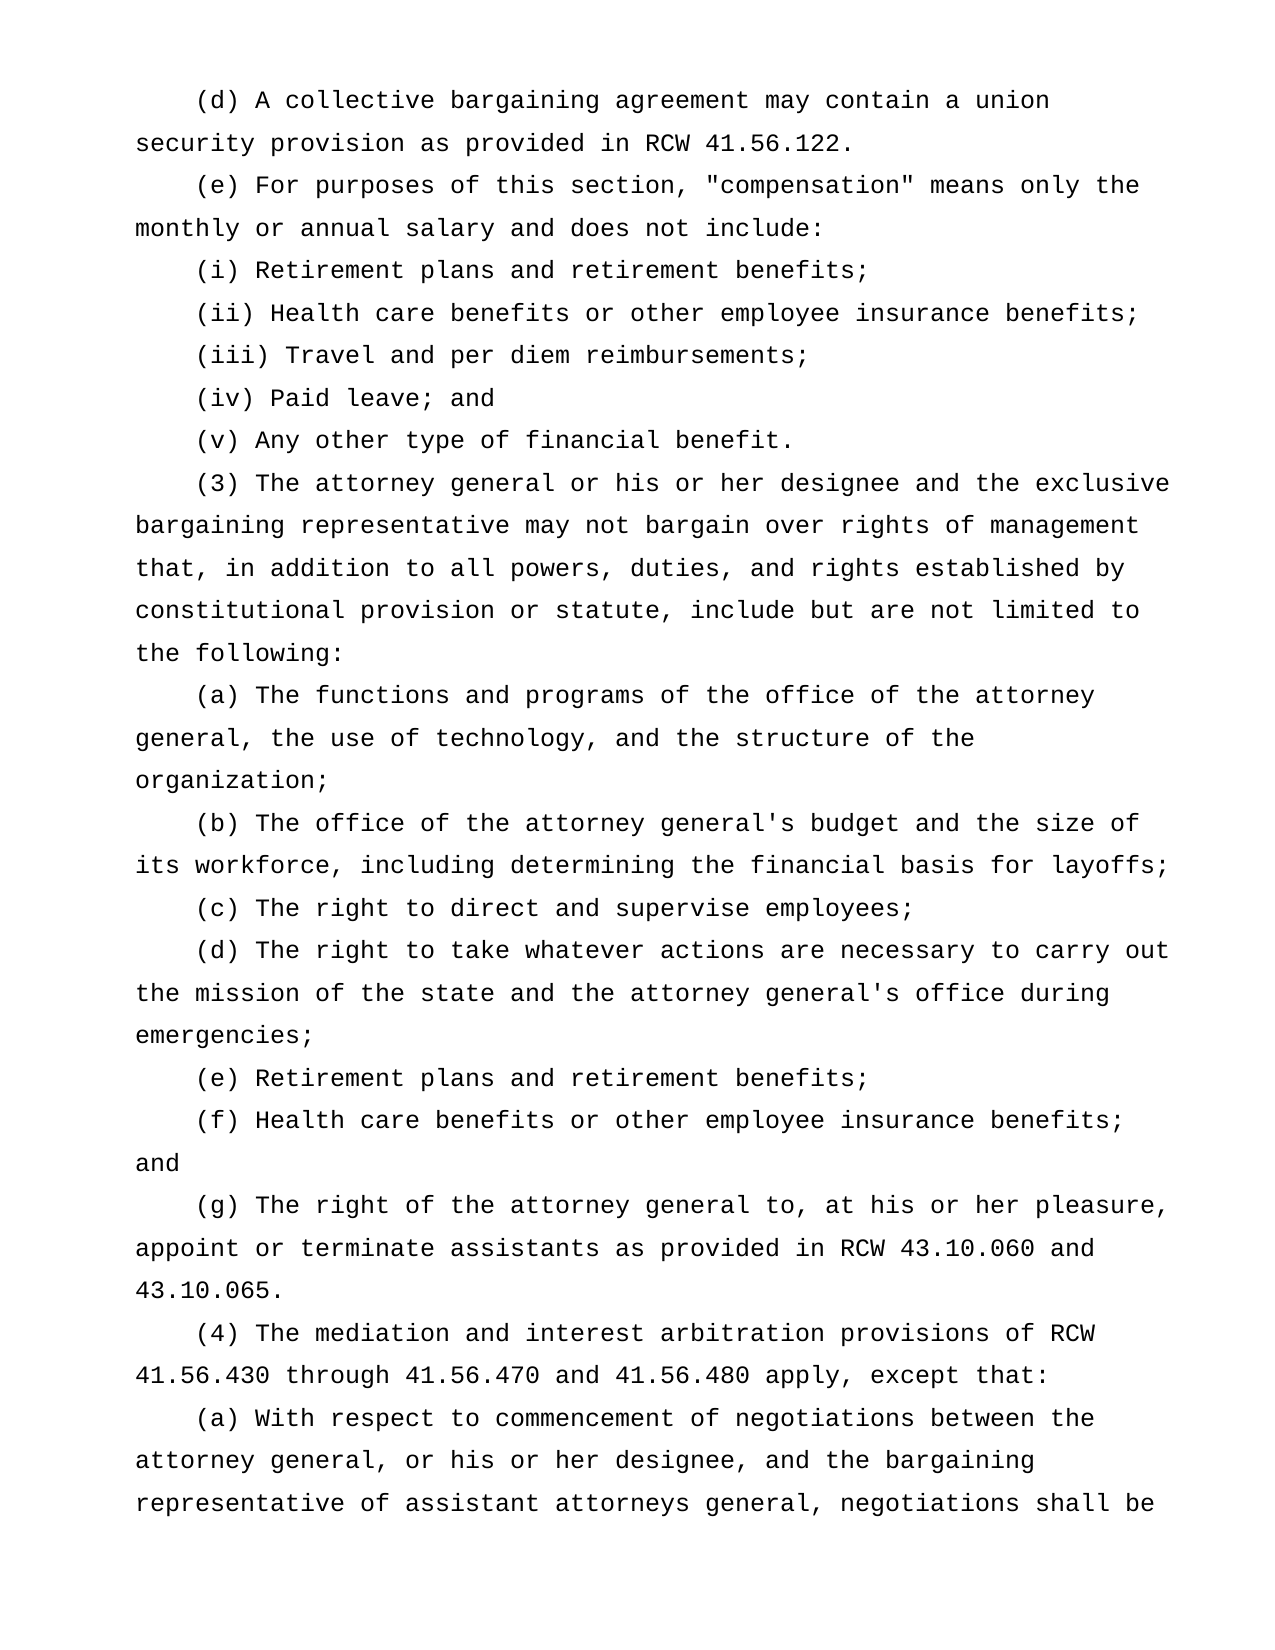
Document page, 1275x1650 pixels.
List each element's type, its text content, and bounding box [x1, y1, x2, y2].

text (3) The attorney general or his or her designee and the exclusive bargaining representative may not bargain over rights of management that, in addition to all powers, duties, and rights established by constitutional provision or statute, include but are not limited to the following: [135, 457, 1170, 670]
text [135, 1392, 1170, 1520]
text (ii) Health care benefits or other employee insurance benefits; [135, 287, 1170, 330]
text (d) The right to take whatever actions are necessary to carry out the mission of the state and the attorney general's office during emergencies; [135, 925, 1170, 1052]
text (v) Any other type of financial benefit. [135, 415, 1170, 457]
text (e) Retirement plans and retirement benefits; [135, 1052, 1170, 1095]
text (e) For purposes of this section, "compensation" means only the monthly or annual salary and does not include: [135, 160, 1170, 245]
text (g) The right of the attorney general to, at his or her pleasure, appoint or terminate assistants as provided in RCW 43.10.060 and 43.10.065. [135, 1180, 1170, 1307]
text (d) A collective bargaining agreement may contain a union security provision as provided in RCW 41.56.122. [135, 75, 1170, 160]
text (b) The office of the attorney general's budget and the size of its workforce, including determining the financial basis for layoffs; [135, 797, 1170, 882]
text (4) The mediation and interest arbitration provisions of RCW 41.56.430 through 41.56.470 and 41.56.480 apply, except that: [135, 1307, 1170, 1392]
text (iv) Paid leave; and [135, 372, 1170, 415]
text (iii) Travel and per diem reimbursements; [135, 330, 1170, 372]
text (i) Retirement plans and retirement benefits; [135, 245, 1170, 287]
text (c) The right to direct and supervise employees; [135, 882, 1170, 925]
text (f) Health care benefits or other employee insurance benefits; and [135, 1095, 1170, 1180]
text (a) The functions and programs of the office of the attorney general, the use of technology, and the structure of the organization; [135, 670, 1170, 797]
